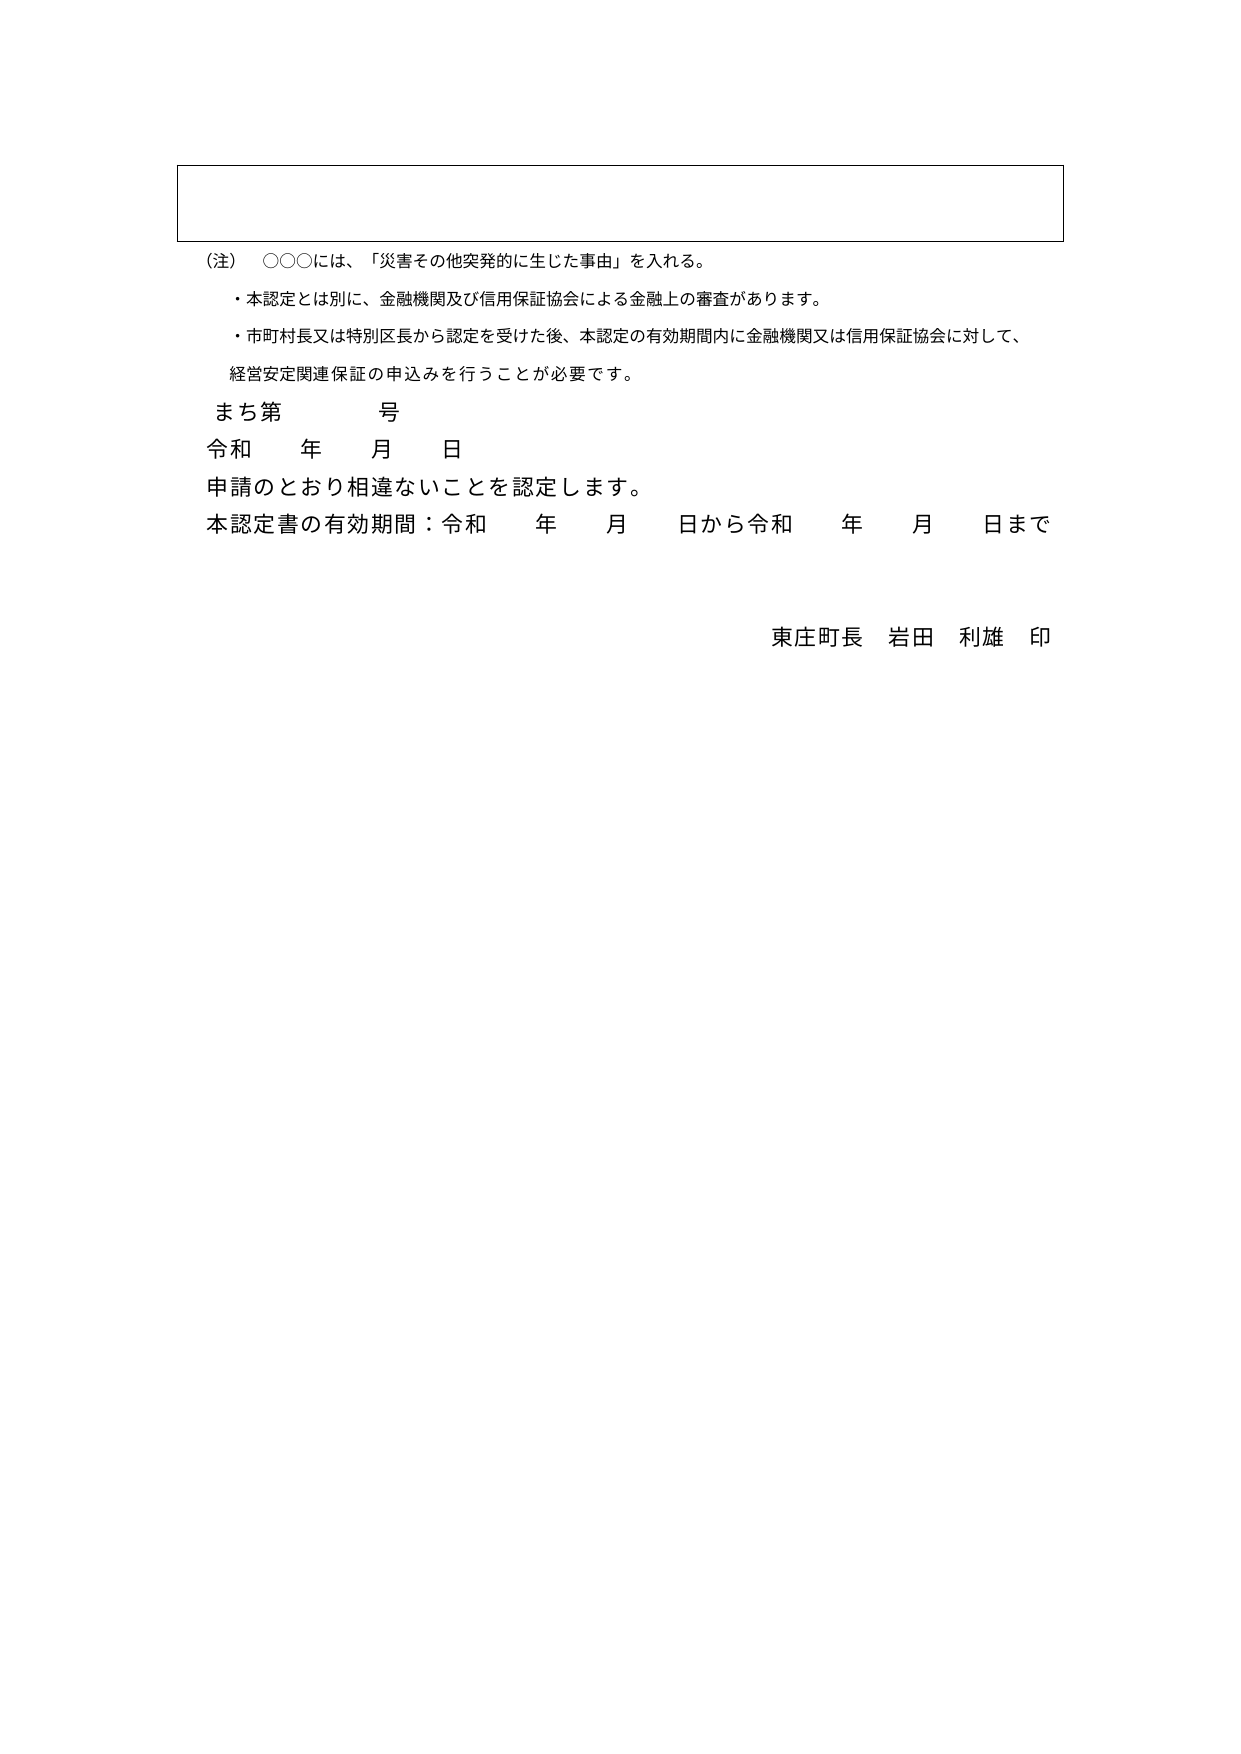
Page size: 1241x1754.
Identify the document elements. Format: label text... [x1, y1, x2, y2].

text （注） ○○○には、「災害その他突発的に生じた事由」を入れる。 [112, 242, 1128, 279]
text ・本認定とは別に、金融機関及び信用保証協会による金融上の審査があります。 [112, 279, 1128, 317]
text 令和 年 月 日 [112, 429, 1128, 467]
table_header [178, 166, 1063, 241]
text ・市町村長又は特別区長から認定を受けた後、本認定の有効期間内に金融機関又は信用保証協会に対して、 [112, 317, 1128, 354]
text 経営安定関連保証の申込みを行うことが必要です。 [112, 354, 1128, 392]
text 東庄町長 岩田 利雄 印 [112, 617, 1128, 654]
text 本認定書の有効期間：令和 年 月 日から令和 年 月 日まで [112, 504, 1128, 542]
text 申請のとおり相違ないことを認定します。 [112, 467, 1128, 504]
text まち第 号 [112, 392, 1128, 429]
